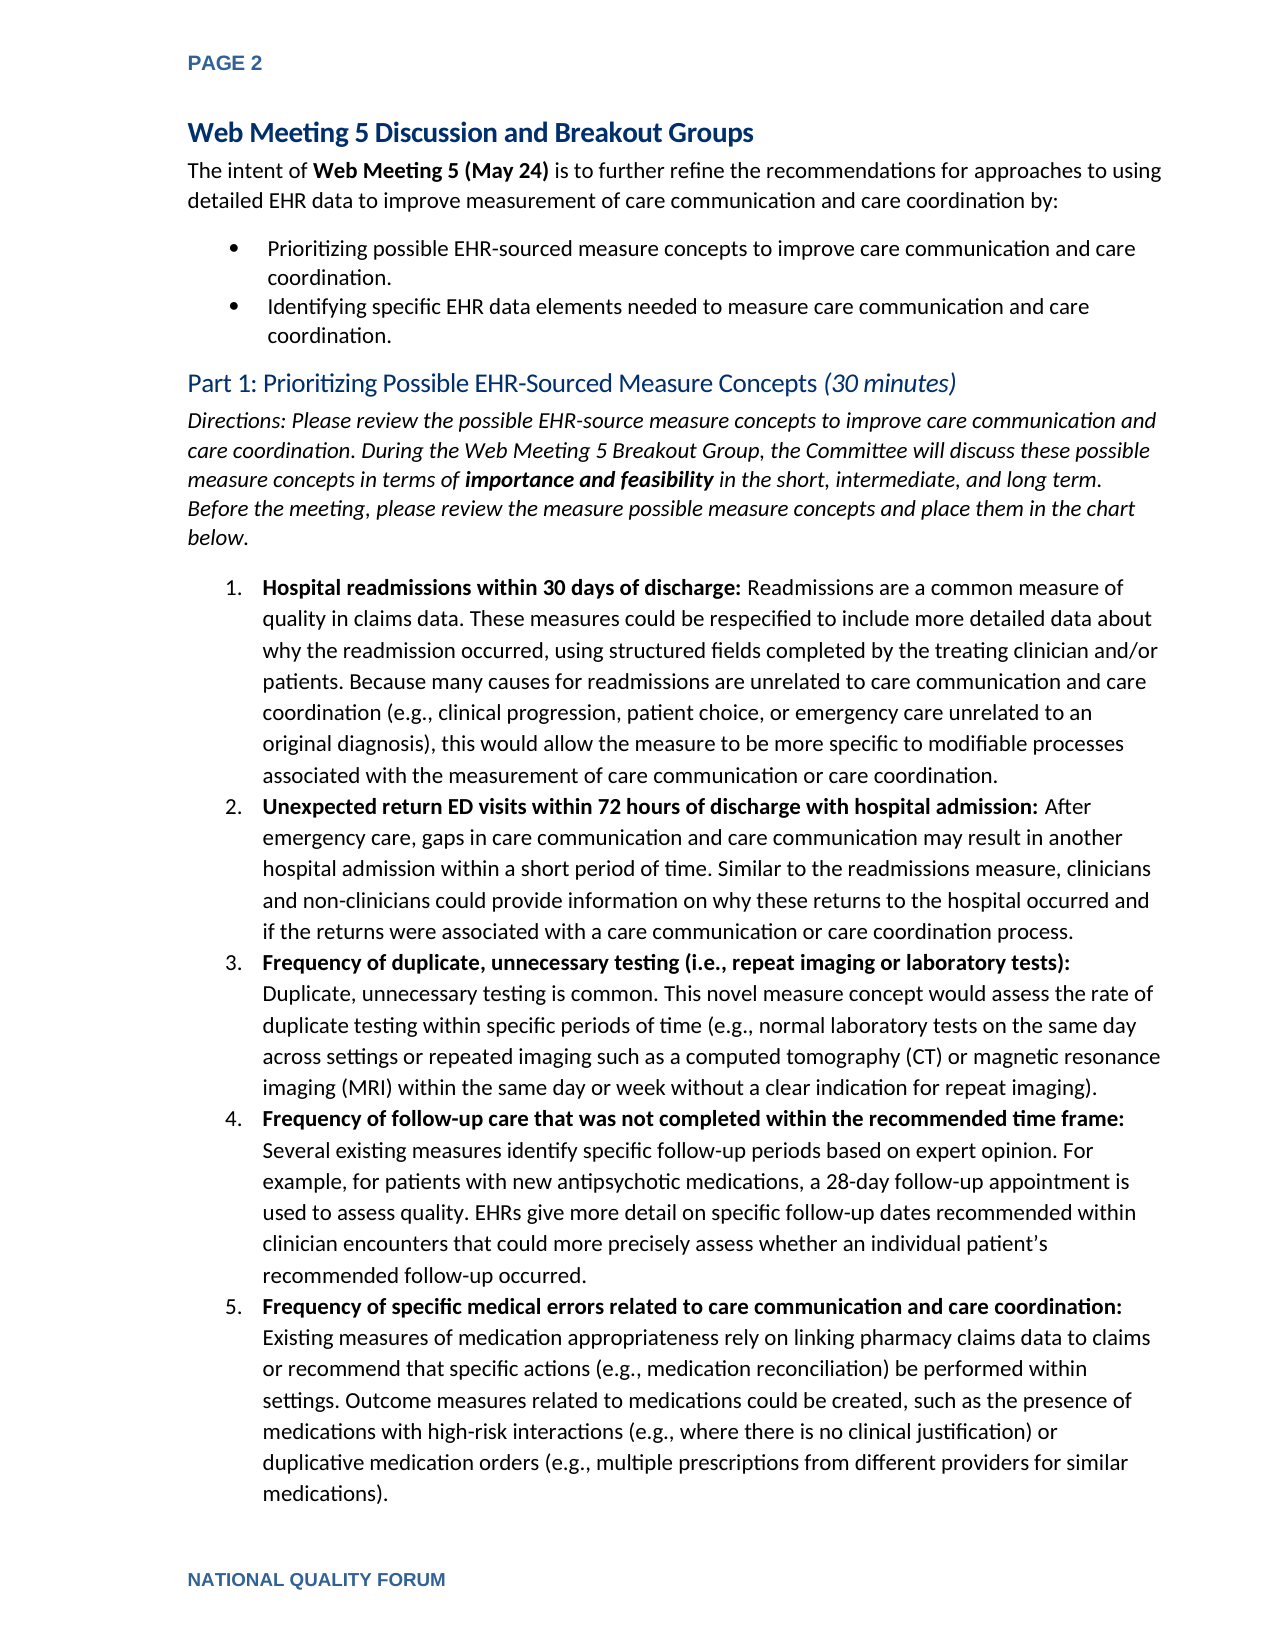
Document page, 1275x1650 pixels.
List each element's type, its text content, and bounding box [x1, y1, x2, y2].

list Frequency of specific medical errors related to care communication and care coordination: Existing measures of medication appropriateness rely on linking pharmacy claims data to claims or recommend that specific actions (e.g., medication reconciliation) be performed within settings. Outcome measures related to medications could be created, such as the presence of medications with high-risk interactions (e.g., where there is no clinical justification) or duplicative medication orders (e.g., multiple prescriptions from different providers for similar medications). [225, 1289, 1162, 1507]
list Frequency of duplicate, unnecessary testing (i.e., repeat imaging or laboratory tests): Duplicate, unnecessary testing is common. This novel measure concept would assess the rate of duplicate testing within specific periods of time (e.g., normal laboratory tests on the same day across settings or repeated imaging such as a computed tomography (CT) or magnetic resonance imaging (MRI) within the same day or week without a clear indication for repeat imaging). [225, 945, 1162, 1101]
subtitle Part 1: Prioritizing Possible EHR-Sourced Measure Concepts (30 minutes) [187, 368, 1162, 399]
text The intent of Web Meeting 5 (May 24) is to further refine the recommendations for approaches to using detailed EHR data to improve measurement of care communication and care coordination by: [187, 155, 1162, 214]
list Identifying specific EHR data elements needed to measure care communication and care coordination. [230, 291, 1162, 349]
subtitle Web Meeting 5 Discussion and Breakout Groups [187, 114, 1162, 149]
list Prioritizing possible EHR-sourced measure concepts to improve care communication and care coordination. [230, 232, 1162, 291]
list Unexpected return ED visits within 72 hours of discharge with hospital admission: After emergency care, gaps in care communication and care communication may result in another hospital admission within a short period of time. Similar to the readmissions measure, clinicians and non-clinicians could provide information on why these returns to the hospital occurred and if the returns were associated with a care communication or care coordination process. [225, 789, 1162, 945]
text Directions: Please review the possible EHR-source measure concepts to improve care communication and care coordination. During the Web Meeting 5 Breakout Group, the Committee will discuss these possible measure concepts in terms of importance and feasibility in the short, intermediate, and long term. Before the meeting, please review the measure possible measure concepts and place them in the chart below. [187, 405, 1162, 551]
list Frequency of follow-up care that was not completed within the recommended time frame: Several existing measures identify specific follow-up periods based on expert opinion. For example, for patients with new antipsychotic medications, a 28-day follow-up appointment is used to assess quality. EHRs give more detail on specific follow-up dates recommended within clinician encounters that could more precisely assess whether an individual patient’s recommended follow-up occurred. [225, 1101, 1162, 1289]
list Hospital readmissions within 30 days of discharge: Readmissions are a common measure of quality in claims data. These measures could be respecified to include more detailed data about why the readmission occurred, using structured fields completed by the treating clinician and/or patients. Because many causes for readmissions are unrelated to care communication and care coordination (e.g., clinical progression, patient choice, or emergency care unrelated to an original diagnosis), this would allow the measure to be more specific to modifiable processes associated with the measurement of care communication or care coordination. [225, 570, 1162, 789]
